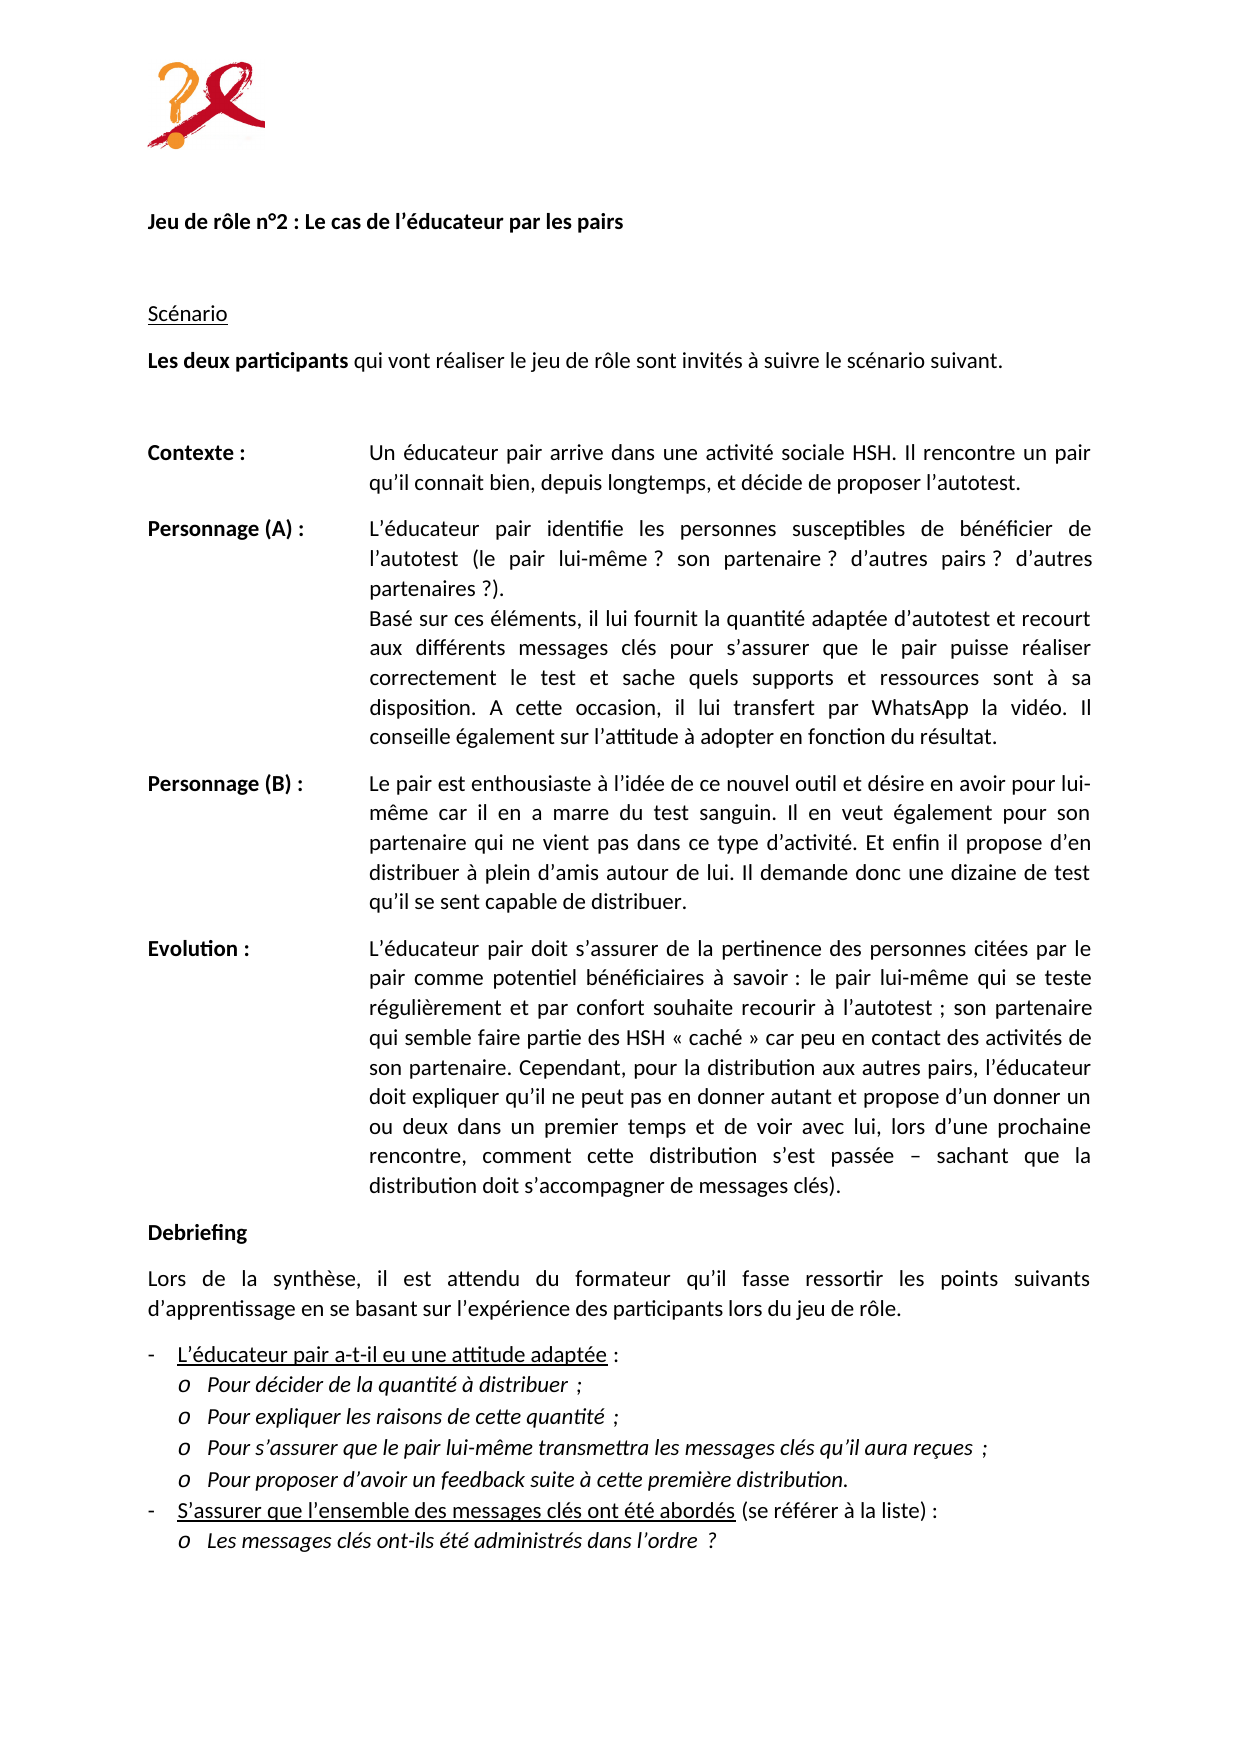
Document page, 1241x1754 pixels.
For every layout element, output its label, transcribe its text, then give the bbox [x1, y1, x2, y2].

text Personnage (B) : Le pair est enthousiaste à l’idée de ce nouvel outil et désire en avoir pour lui-même car il en a marre du test sanguin. Il en veut également pour son partenaire qui ne vient pas dans ce type d’activité. Et enfin il propose d’en distribuer à plein d’amis autour de lui. Il demande donc une dizaine de test qu’il se sent capable de distribuer. [148, 769, 1092, 916]
text Les deux participants qui vont réaliser le jeu de rôle sont invités à suivre le scénario suivant. [148, 346, 1092, 374]
list S’assurer que l’ensemble des messages clés ont été abordés (se référer à la liste) : [148, 1496, 1092, 1524]
list Les messages clés ont-ils été administrés dans l’ordre ? [177, 1526, 1092, 1556]
text Scénario [148, 299, 1092, 327]
picture [147, 59, 265, 150]
text Personnage (A) : L’éducateur pair identifie les personnes susceptibles de bénéficier de l’autotest (le pair lui-même ? son partenaire ? d’autres pairs ? d’autres partenaires ?). [148, 514, 1092, 602]
text Evolution : L’éducateur pair doit s’assurer de la pertinence des personnes citées par le pair comme potentiel bénéficiaires à savoir : le pair lui-même qui se teste régulièrement et par confort souhaite recourir à l’autotest ; son partenaire qui semble faire partie des HSH « caché » car peu en contact des activités de son partenaire. Cependant, pour la distribution aux autres pairs, l’éducateur doit expliquer qu’il ne peut pas en donner autant et propose d’un donner un ou deux dans un premier temps et de voir avec lui, lors d’une prochaine rencontre, comment cette distribution s’est passée – sachant que la distribution doit s’accompagner de messages clés). [148, 934, 1092, 1199]
list Pour s’assurer que le pair lui-même transmettra les messages clés qu’il aura reçues ; [177, 1433, 1092, 1462]
text Lors de la synthèse, il est attendu du formateur qu’il fasse ressortir les points suivants d’apprentissage en se basant sur l’expérience des participants lors du jeu de rôle. [148, 1264, 1092, 1322]
list L’éducateur pair a-t-il eu une attitude adaptée : [148, 1340, 1092, 1368]
list Pour proposer d’avoir un feedback suite à cette première distribution. [177, 1465, 1092, 1494]
text Jeu de rôle n°2 : Le cas de l’éducateur par les pairs [148, 207, 1092, 235]
text Contexte : Un éducateur pair arrive dans une activité sociale HSH. Il rencontre un pair qu’il connait bien, depuis longtemps, et décide de proposer l’autotest. [148, 438, 1092, 496]
list Pour expliquer les raisons de cette quantité ; [177, 1402, 1092, 1431]
text Debriefing [148, 1218, 1092, 1246]
list Pour décider de la quantité à distribuer ; [177, 1370, 1092, 1399]
text Basé sur ces éléments, il lui fournit la quantité adaptée d’autotest et recourt aux différents messages clés pour s’assurer que le pair puisse réaliser correctement le test et sache quels supports et ressources sont à sa disposition. A cette occasion, il lui transfert par WhatsApp la vidéo. Il conseille également sur l’attitude à adopter en fonction du résultat. [369, 604, 1092, 750]
